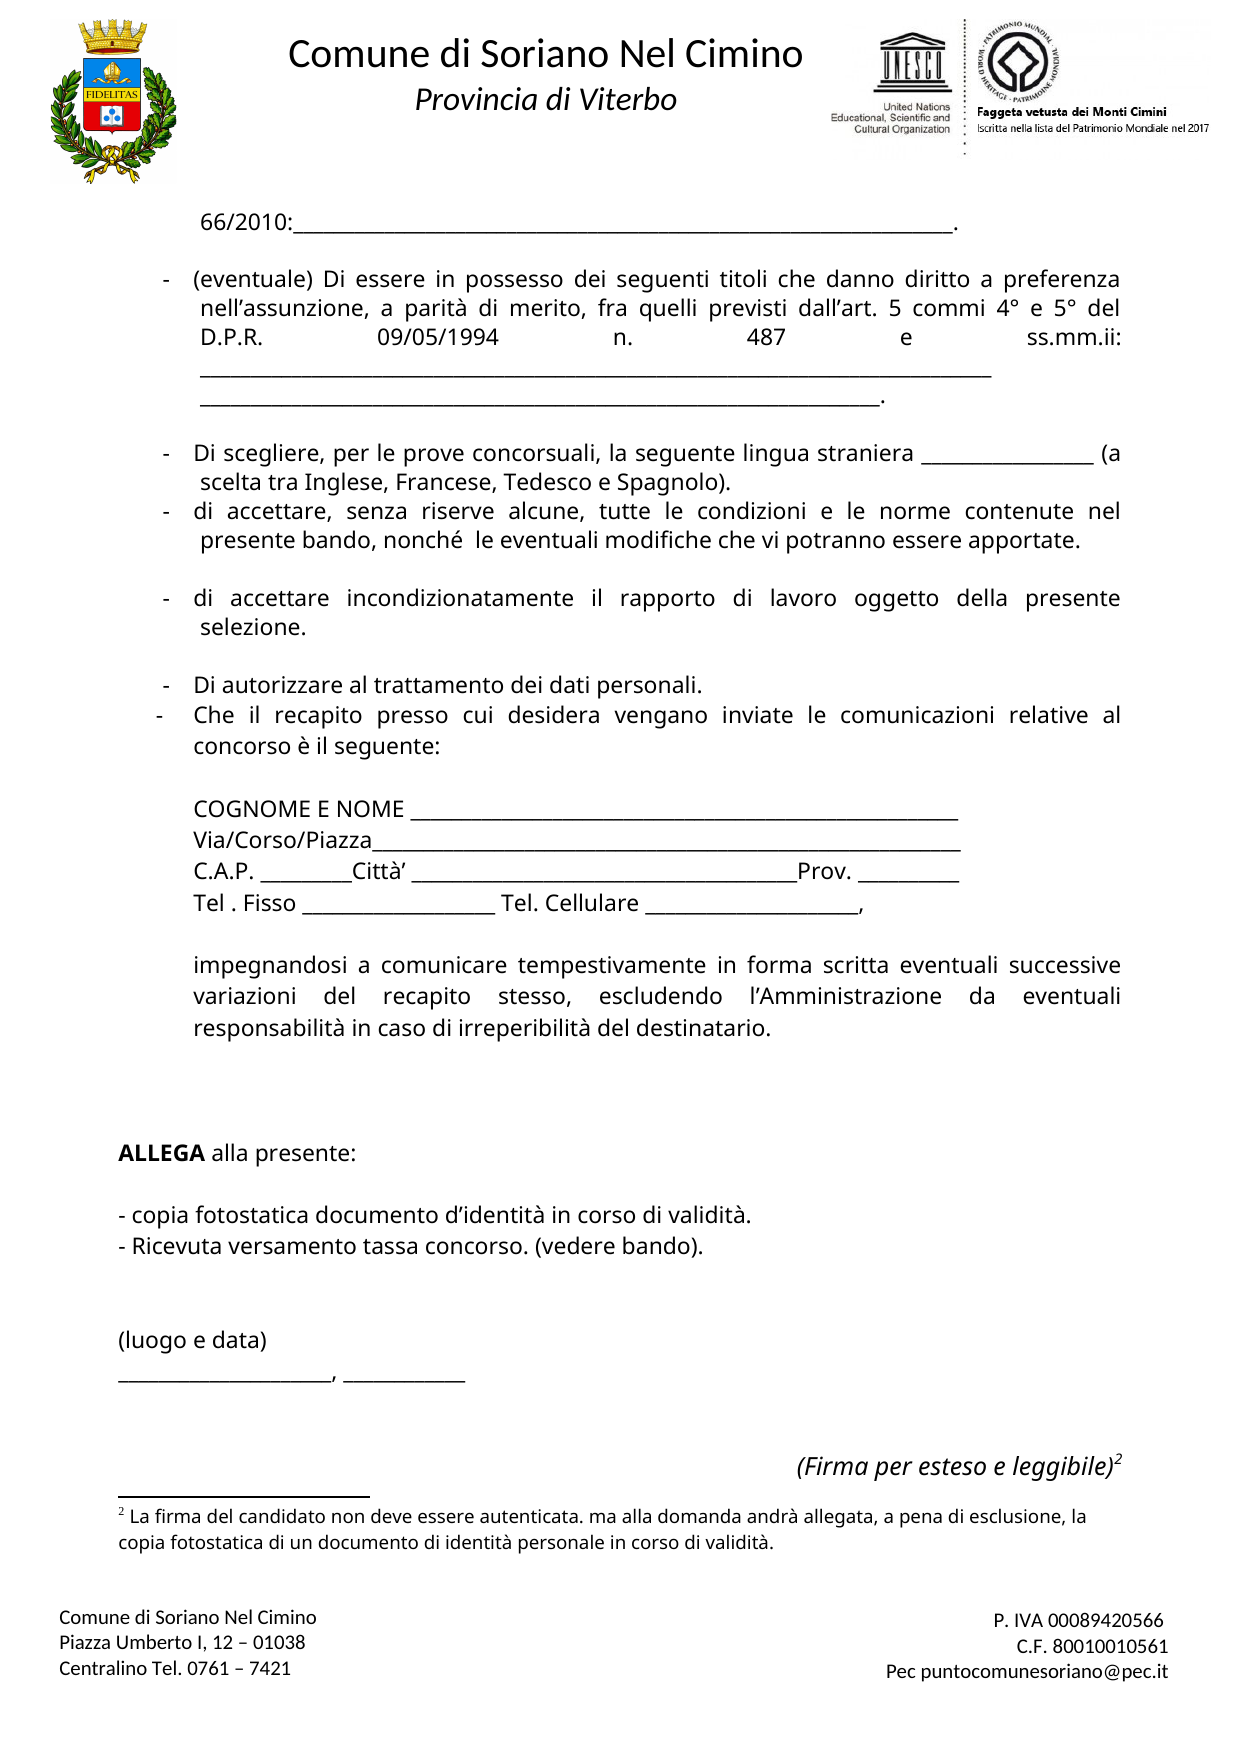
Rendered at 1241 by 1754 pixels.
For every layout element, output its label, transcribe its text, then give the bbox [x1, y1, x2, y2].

list Di scegliere, per le prove concorsuali, la seguente lingua straniera _________________ (a scelta tra Inglese, Francese, Tedesco e Spagnolo). [162, 438, 1122, 496]
list C.A.P. _________Città’ ______________________________________Prov. __________ [193, 855, 1122, 887]
list impegnandosi a comunicare tempestivamente in forma scritta eventuali successive variazioni del recapito stesso, escludendo l’Amministrazione da eventuali responsabilità in caso di irreperibilità del destinatario. [193, 949, 1122, 1043]
list Via/Corso/Piazza__________________________________________________________ [193, 824, 1122, 855]
list Che il recapito presso cui desidera vengano inviate le comunicazioni relative al concorso è il seguente: [156, 699, 1122, 762]
picture [50, 19, 177, 184]
list COGNOME E NOME ______________________________________________________ [193, 793, 1122, 824]
text (luogo e data) [118, 1324, 1122, 1355]
text _____________________, ____________ [118, 1355, 1122, 1387]
list Di autorizzare al trattamento dei dati personali. [162, 670, 1122, 699]
picture [831, 19, 1212, 160]
text - Ricevuta versamento tassa concorso. (vedere bando). [118, 1230, 1122, 1262]
list di accettare, senza riserve alcune, tutte le condizioni e le norme contenute nel presente bando, nonché le eventuali modifiche che vi potranno essere apportate. [162, 496, 1122, 554]
text ALLEGA alla presente: [118, 1137, 1122, 1168]
text (Firma per esteso e leggibile) [118, 1449, 1122, 1483]
list di accettare incondizionatamente il rapporto di lavoro oggetto della presente selezione. [162, 583, 1122, 641]
list Tel . Fisso ___________________ Tel. Cellulare _____________________, [193, 887, 1122, 918]
list (eventuale) Di essere in possesso dei seguenti titoli che danno diritto a preferenza nell’assunzione, a parità di merito, fra quelli previsti dall’art. 5 commi 4° e 5° del D.P.R. 09/05/1994 n. 487 e ss.mm.ii: ______________________________________________________________________________ ___________________________________________________________________. [162, 265, 1122, 409]
text - copia fotostatica documento d’identità in corso di validità. [118, 1199, 1122, 1230]
